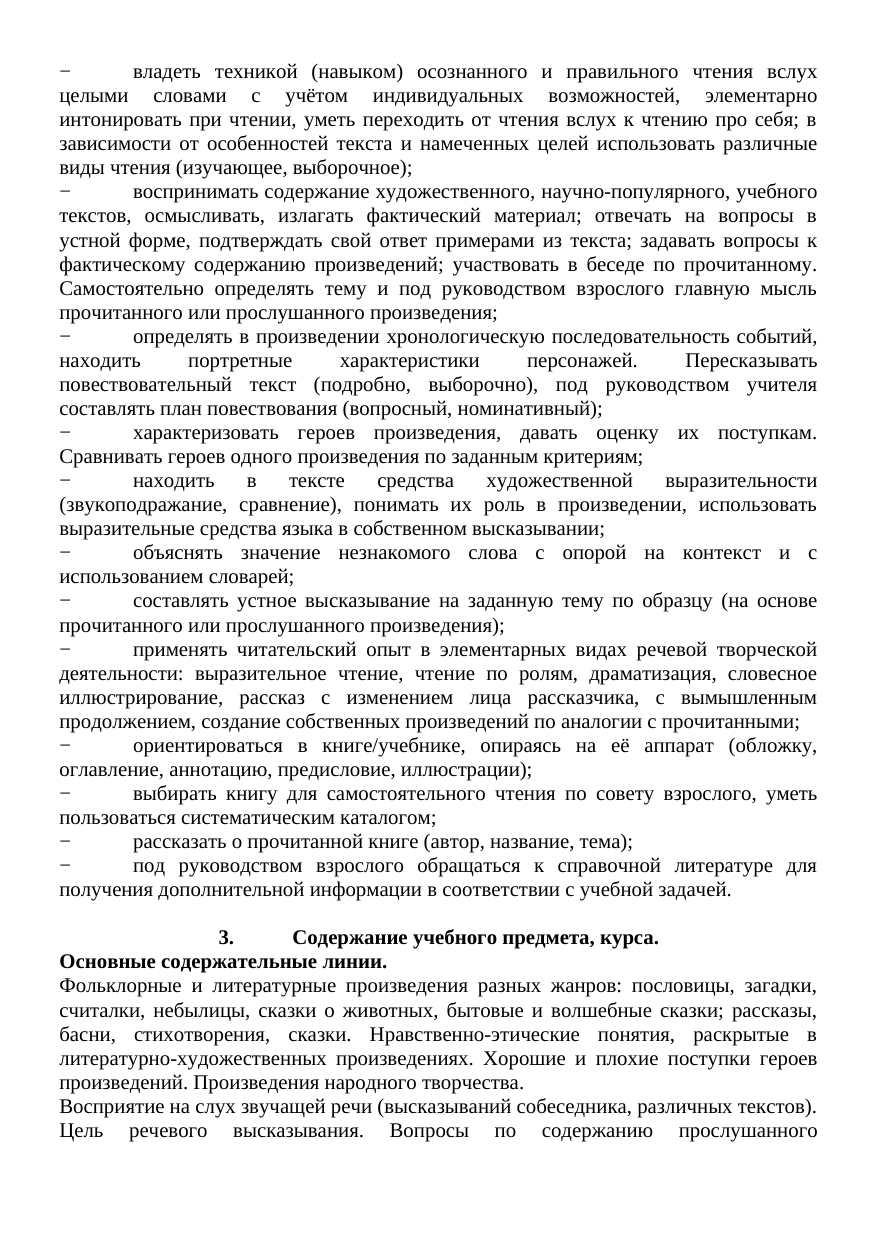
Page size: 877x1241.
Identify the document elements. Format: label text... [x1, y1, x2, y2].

list объяснять значение незнакомого слова с опорой на контекст и с использованием словарей; [59, 540, 818, 588]
list воспринимать содержание художественного, научно-популярного, учебного текстов, осмысливать, излагать фактический материал; отвечать на вопросы в устной форме, подтверждать свой ответ примерами из текста; задавать вопросы к фактическому содержанию произведений; участвовать в беседе по прочитанному. Самостоятельно определять тему и под руководством взрослого главную мысль прочитанного или прослушанного произведения; [59, 179, 818, 324]
list ориентироваться в книге/учебнике, опираясь на её аппарат (обложку, оглавление, аннотацию, предисловие, иллюстрации); [59, 733, 818, 781]
text Основные содержательные линии. [59, 949, 818, 973]
list Содержание учебного предмета, курса. [59, 925, 818, 949]
list владеть техникой (навыком) осознанного и правильного чтения вслух целыми словами с учётом индивидуальных возможностей, элементарно интонировать при чтении, уметь переходить от чтения вслух к чтению про себя; в зависимости от особенностей текста и намеченных целей использовать различные виды чтения (изучающее, выборочное); [59, 59, 818, 179]
text Фольклорные и литературные произведения разных жанров: пословицы, загадки, считалки, небылицы, сказки о животных, бытовые и волшебные сказки; рассказы, басни, стихотворения, сказки. Нравственно-этические понятия, раскрытые в литературно-художественных произведениях. Хорошие и плохие поступки героев произведений. Произведения народного творчества. [59, 973, 818, 1094]
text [59, 1094, 818, 1142]
list характеризовать героев произведения, давать оценку их поступкам. Сравнивать героев одного произведения по заданным критериям; [59, 420, 818, 468]
list составлять устное высказывание на заданную тему по образцу (на основе прочитанного или прослушанного произведения); [59, 588, 818, 637]
list находить в тексте средства художественной выразительности (звукоподражание, сравнение), понимать их роль в произведении, использовать выразительные средства языка в собственном высказывании; [59, 468, 818, 540]
list применять читательский опыт в элементарных видах речевой творческой деятельности: выразительное чтение, чтение по ролям, драматизация, словесное иллюстрирование, рассказ с изменением лица рассказчика, с вымышленным продолжением, создание собственных произведений по аналогии с прочитанными; [59, 637, 818, 733]
list определять в произведении хронологическую последовательность событий, находить портретные характеристики персонажей. Пересказывать повествовательный текст (подробно, выборочно), под руководством учителя составлять план повествования (вопросный, номинативный); [59, 324, 818, 420]
list под руководством взрослого обращаться к справочной литературе для получения дополнительной информации в соответствии с учебной задачей. [59, 853, 818, 901]
list рассказать о прочитанной книге (автор, название, тема); [59, 829, 818, 853]
list выбирать книгу для самостоятельного чтения по совету взрослого, уметь пользоваться систематическим каталогом; [59, 781, 818, 829]
